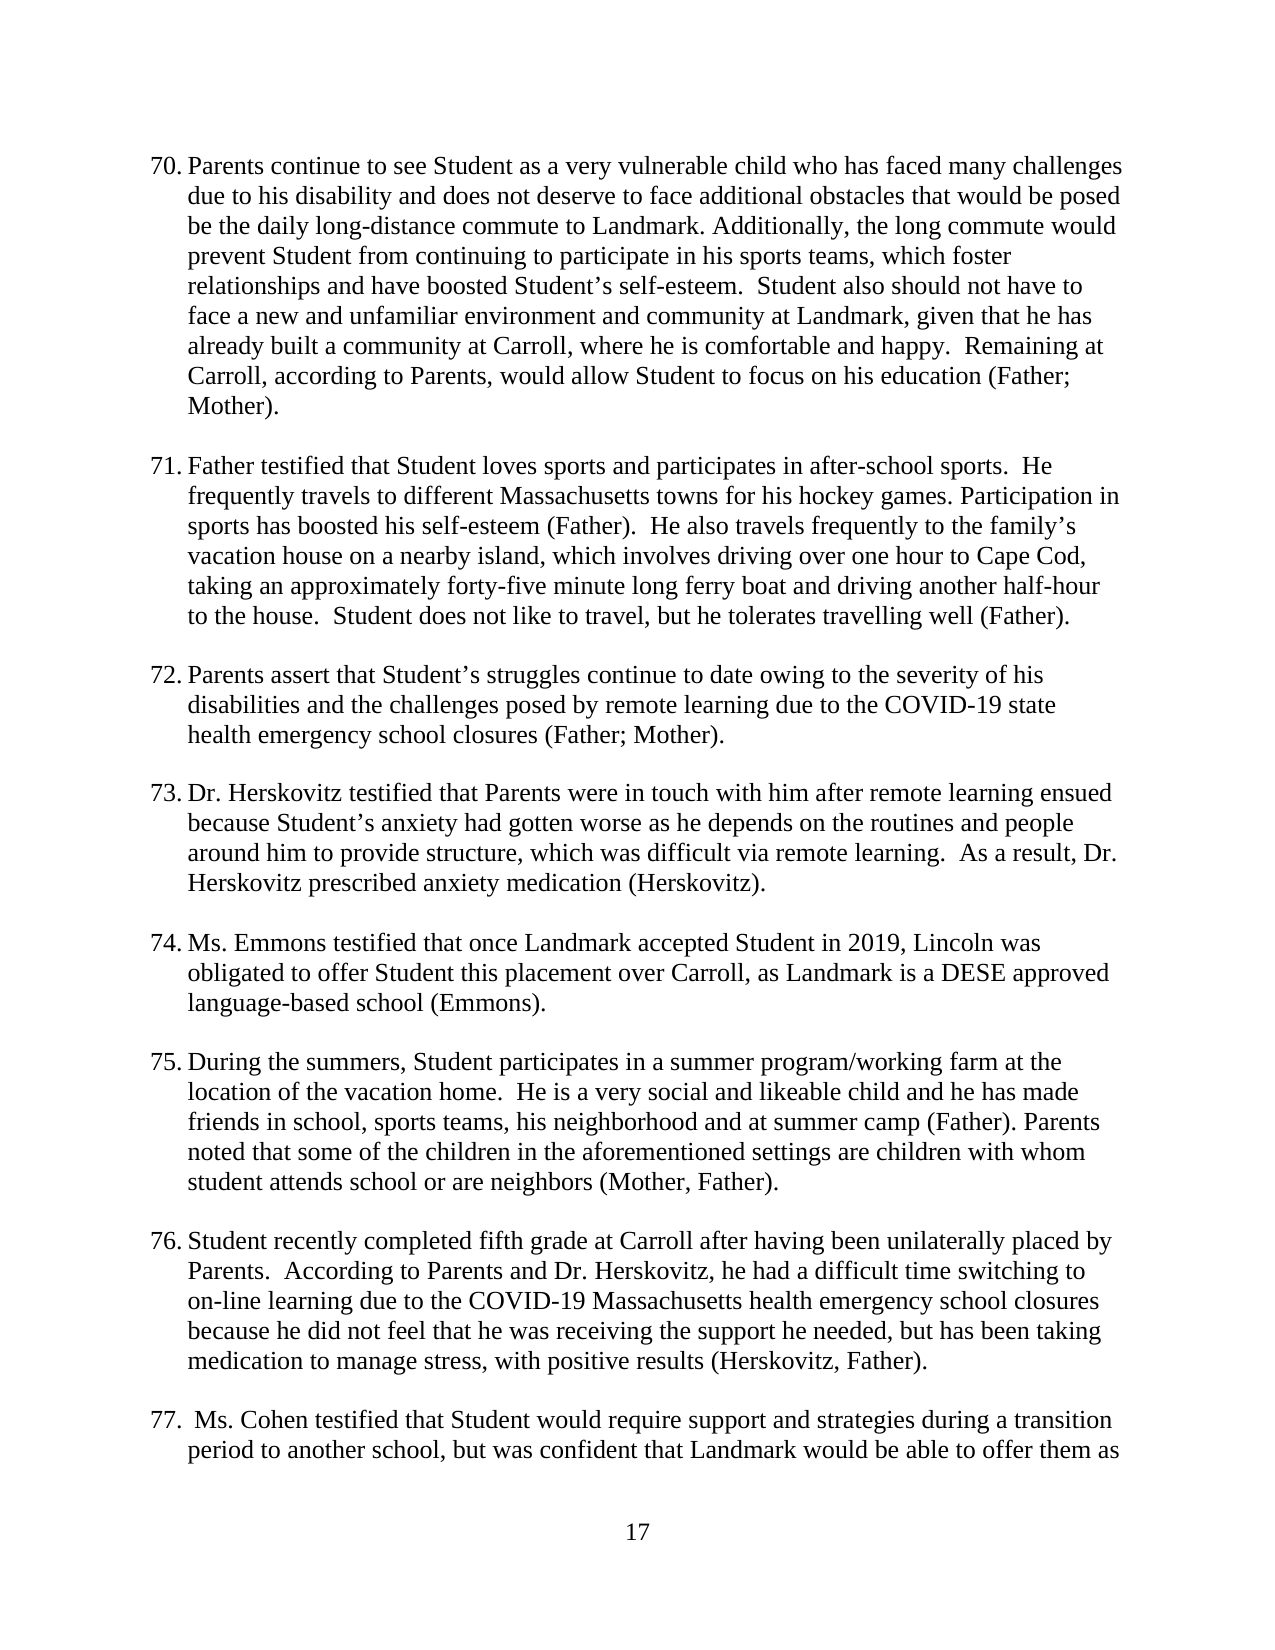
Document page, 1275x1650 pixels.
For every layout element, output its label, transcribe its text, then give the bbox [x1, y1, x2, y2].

list During the summers, Student participates in a summer program/working farm at the location of the vacation home. He is a very social and likeable child and he has made friends in school, sports teams, his neighborhood and at summer camp (Father). Parents noted that some of the children in the aforementioned settings are children with whom student attends school or are neighbors (Mother, Father). [150, 1046, 1125, 1196]
list Student recently completed fifth grade at Carroll after having been unilaterally placed by Parents. According to Parents and Dr. Herskovitz, he had a difficult time switching to on-line learning due to the COVID-19 Massachusetts health emergency school closures because he did not feel that he was receiving the support he needed, but has been taking medication to manage stress, with positive results (Herskovitz, Father). [150, 1225, 1125, 1375]
list Parents assert that Student’s struggles continue to date owing to the severity of his disabilities and the challenges posed by remote learning due to the COVID-19 state health emergency school closures (Father; Mother). [150, 659, 1125, 749]
list Dr. Herskovitz testified that Parents were in touch with him after remote learning ensued because Student’s anxiety had gotten worse as he depends on the routines and people around him to provide structure, which was difficult via remote learning. As a result, Dr. Herskovitz prescribed anxiety medication (Herskovitz). [150, 777, 1125, 897]
list Father testified that Student loves sports and participates in after-school sports. He frequently travels to different Massachusetts towns for his hockey games. Participation in sports has boosted his self-esteem (Father). He also travels frequently to the family’s vacation house on a nearby island, which involves driving over one hour to Cape Cod, taking an approximately forty-five minute long ferry boat and driving another half-hour to the house. Student does not like to travel, but he tolerates travelling well (Father). [150, 450, 1125, 630]
list Parents continue to see Student as a very vulnerable child who has faced many challenges due to his disability and does not deserve to face additional obstacles that would be posed be the daily long-distance commute to Landmark. Additionally, the long commute would prevent Student from continuing to participate in his sports teams, which foster relationships and have boosted Student’s self-esteem. Student also should not have to face a new and unfamiliar environment and community at Landmark, given that he has already built a community at Carroll, where he is comfortable and happy. Remaining at Carroll, according to Parents, would allow Student to focus on his education (Father; Mother). [150, 150, 1125, 420]
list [150, 1404, 1125, 1464]
list Ms. Emmons testified that once Landmark accepted Student in 2019, Lincoln was obligated to offer Student this placement over Carroll, as Landmark is a DESE approved language-based school (Emmons). [150, 927, 1125, 1017]
